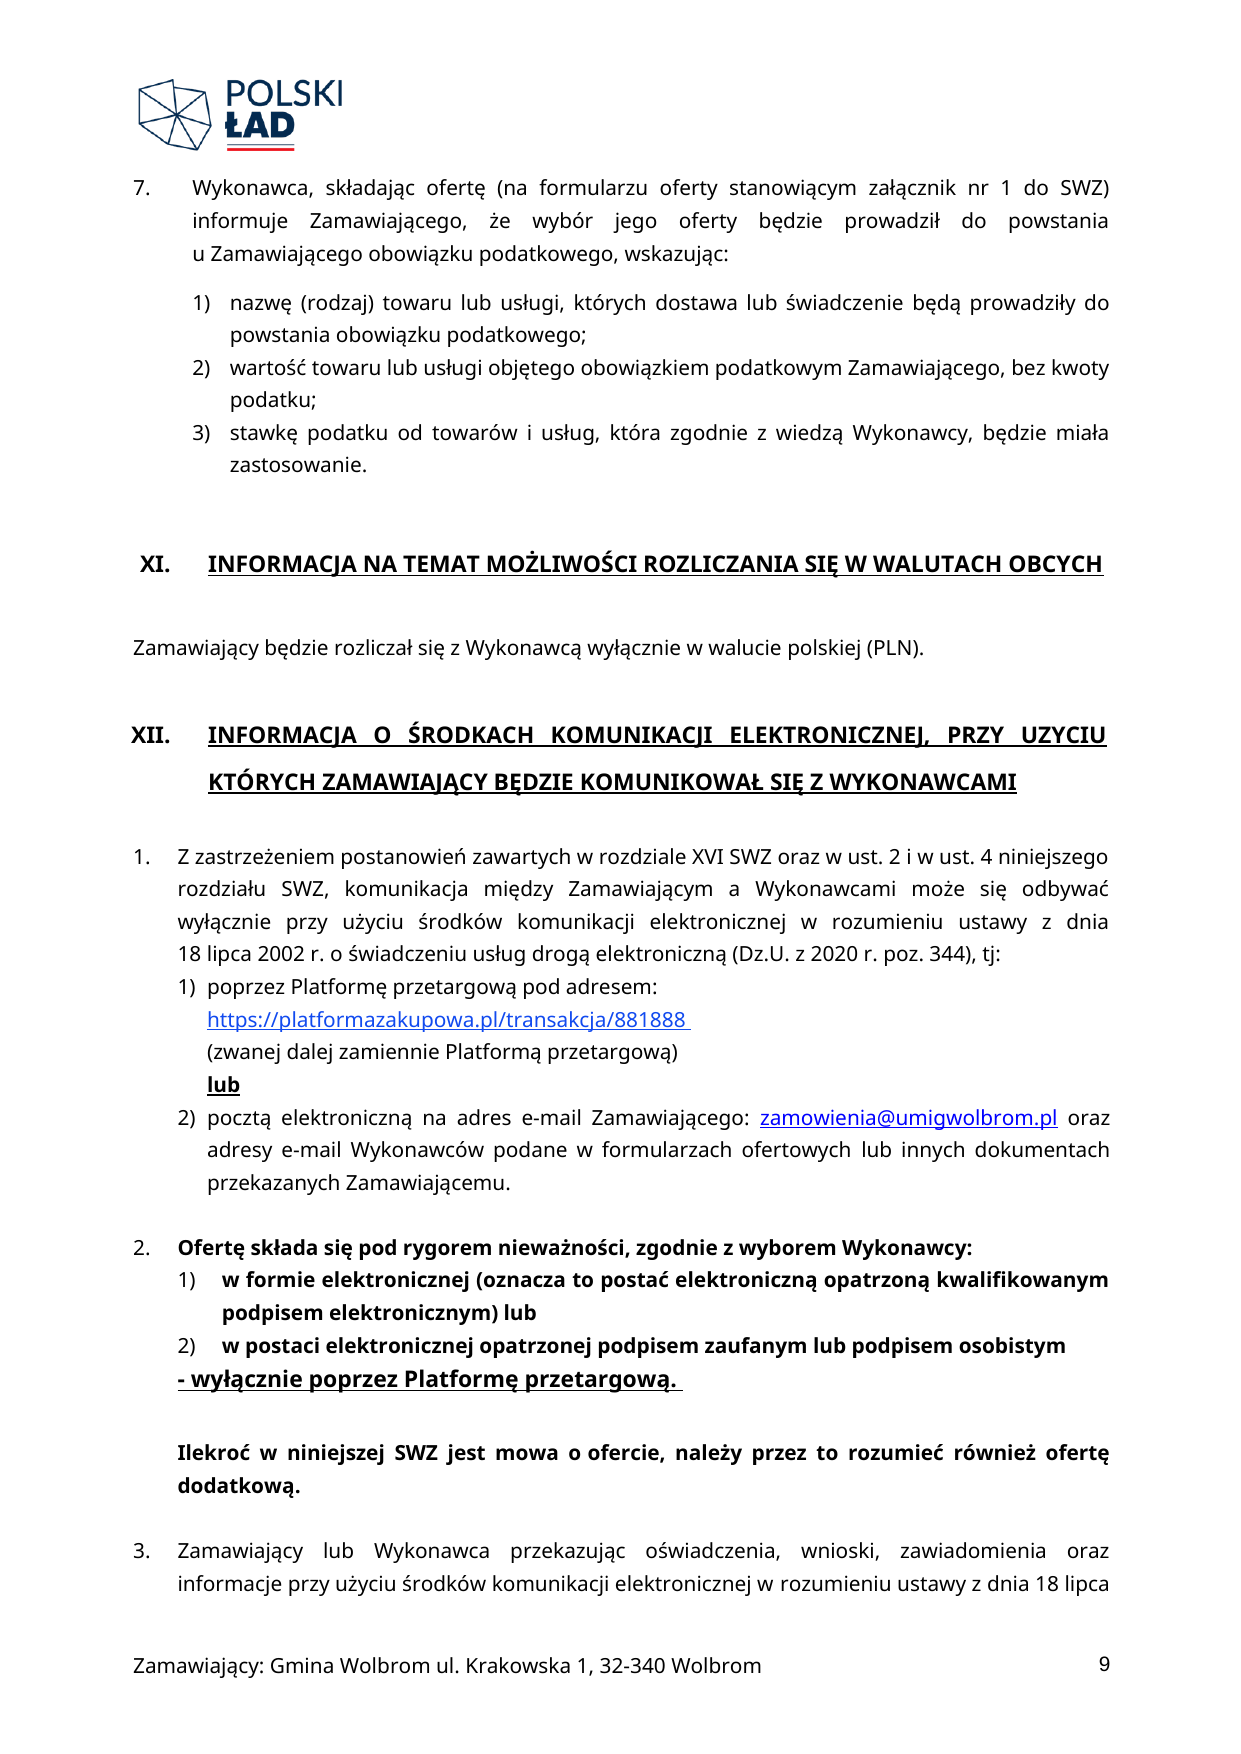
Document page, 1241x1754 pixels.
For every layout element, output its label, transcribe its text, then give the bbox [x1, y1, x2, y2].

list INFORMACJA O ŚRODKACH KOMUNIKACJI ELEKTRONICZNEJ, PRZY UZYCIU KTÓRYCH ZAMAWIAJĄCY BĘDZIE KOMUNIKOWAŁ SIĘ Z WYKONAWCAMI [170, 719, 1107, 797]
list w postaci elektronicznej opatrzonej podpisem zaufanym lub podpisem osobistym [177, 1331, 1110, 1359]
list stawkę podatku od towarów i usług, która zgodnie z wiedzą Wykonawcy, będzie miała zastosowanie. [192, 418, 1110, 479]
list (zwanej dalej zamiennie Platformą przetargową) [207, 1037, 1110, 1066]
list nazwę (rodzaj) towaru lub usługi, których dostawa lub świadczenie będą prowadziły do powstania obowiązku podatkowego; [192, 288, 1110, 349]
picture [138, 79, 342, 151]
text Zamawiający będzie rozliczał się z Wykonawcą wyłącznie w walucie polskiej (PLN). [133, 633, 1110, 662]
list Wykonawca, składając ofertę (na formularzu oferty stanowiącym załącznik nr 1 do SWZ) informuje Zamawiającego, że wybór jego oferty będzie prowadził do powstania u Zamawiającego obowiązku podatkowego, wskazując: [133, 173, 1110, 267]
list Ofertę składa się pod rygorem nieważności, zgodnie z wyborem Wykonawcy: [133, 1233, 1110, 1261]
list pocztą elektroniczną na adres e-mail Zamawiającego: zamowienia@umigwolbrom.pl oraz adresy e-mail Wykonawców podane w formularzach ofertowych lub innych dokumentach przekazanych Zamawiającemu. [177, 1103, 1110, 1196]
text lub [133, 1070, 1110, 1098]
text - wyłącznie poprzez Platformę przetargową. [177, 1363, 1110, 1395]
list poprzez Platformę przetargową pod adresem: https://platformazakupowa.pl/transakcja/881888 [177, 972, 1110, 1033]
list INFORMACJA NA TEMAT MOŻLIWOŚCI ROZLICZANIA SIĘ W WALUTACH OBCYCH [170, 548, 1107, 580]
list w formie elektronicznej (oznacza to postać elektroniczną opatrzoną kwalifikowanym podpisem elektronicznym) lub [177, 1266, 1110, 1327]
list Z zastrzeżeniem postanowień zawartych w rozdziale XVI SWZ oraz w ust. 2 i w ust. 4 niniejszego rozdziału SWZ, komunikacja między Zamawiającym a Wykonawcami może się odbywać wyłącznie przy użyciu środków komunikacji elektronicznej w rozumieniu ustawy z dnia 18 lipca 2002 r. o świadczeniu usług drogą elektroniczną (Dz.U. z 2020 r. poz. 344), tj: [133, 842, 1110, 968]
list wartość towaru lub usługi objętego obowiązkiem podatkowym Zamawiającego, bez kwoty podatku; [192, 353, 1110, 414]
text Ilekroć w niniejszej SWZ jest mowa o ofercie, należy przez to rozumieć również ofertę dodatkową. [177, 1438, 1110, 1499]
